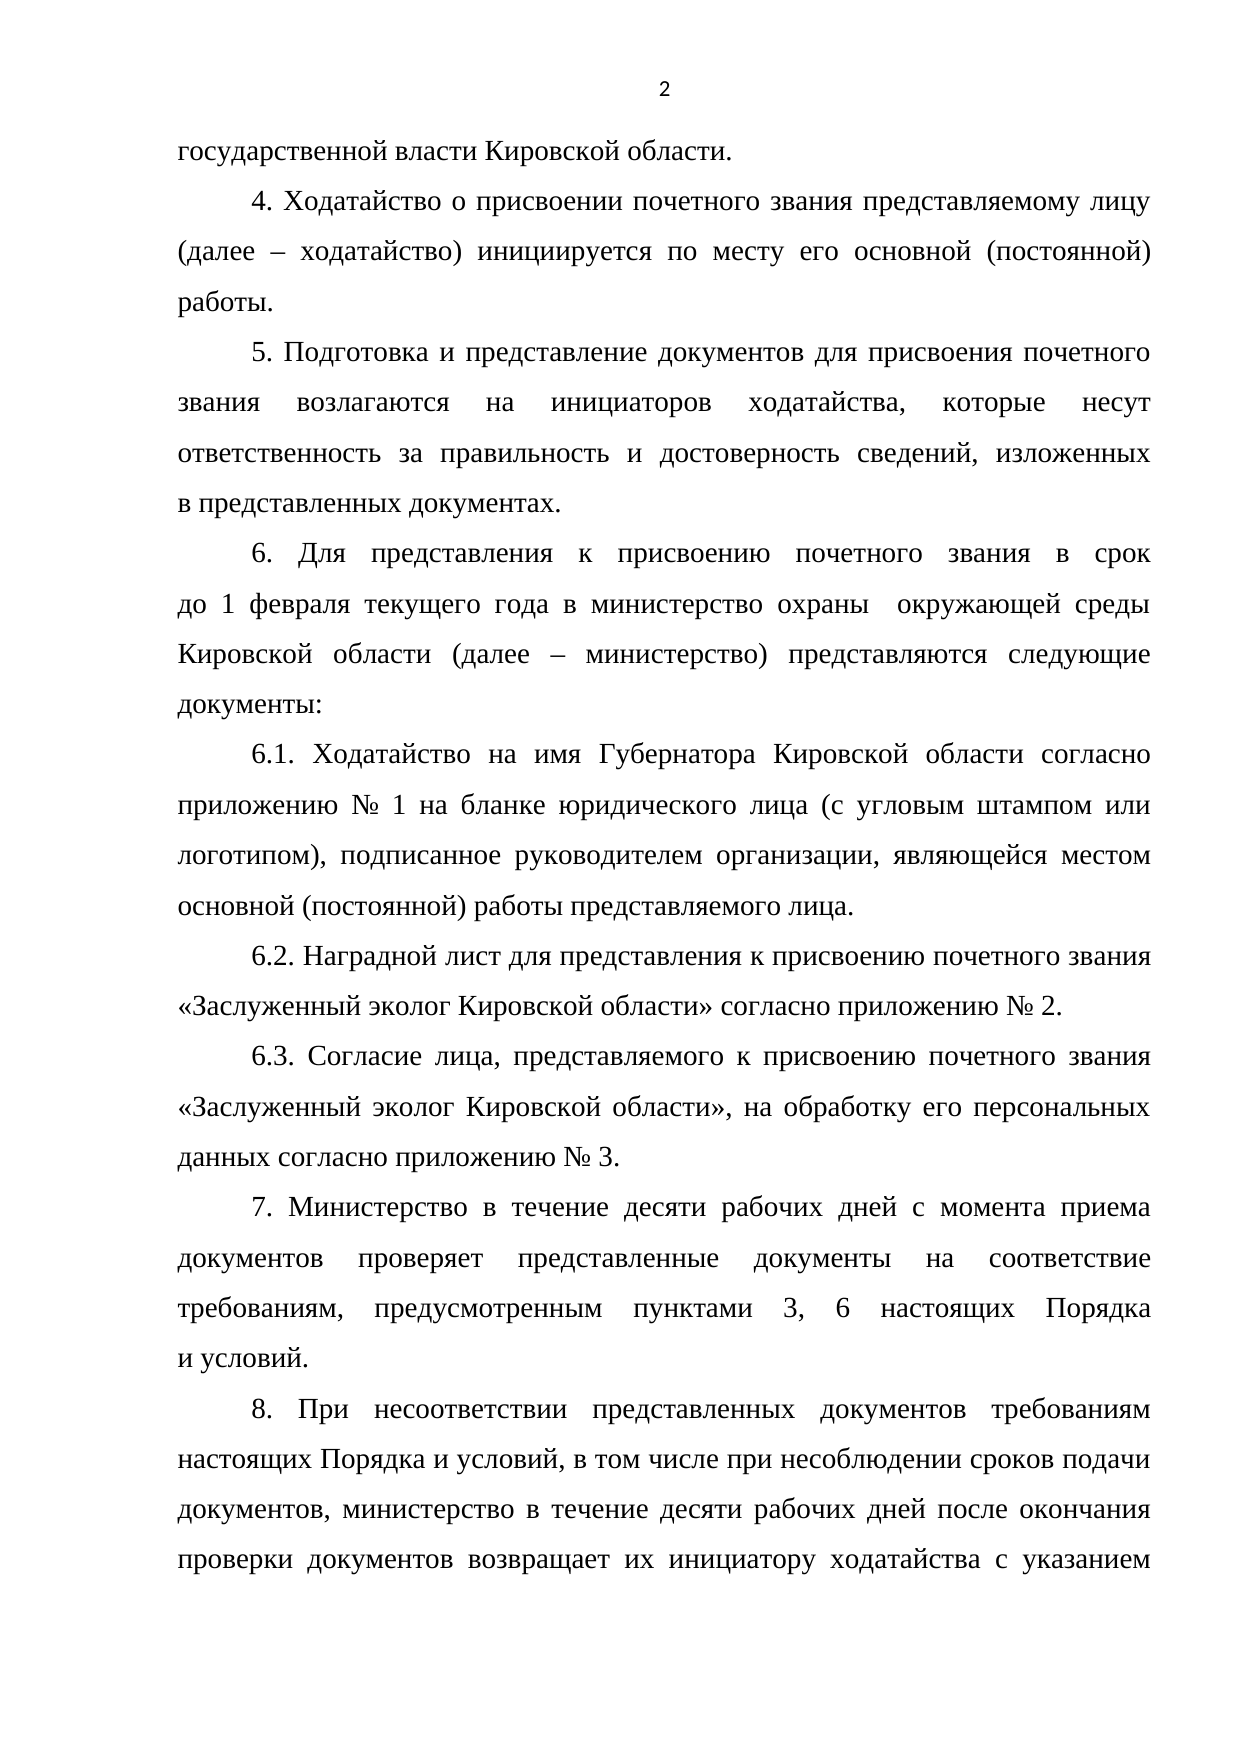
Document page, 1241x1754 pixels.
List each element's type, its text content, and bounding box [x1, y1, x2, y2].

text 4. Ходатайство о присвоении почетного звания представляемому лицу (далее – ходатайство) инициируется по месту его основной (постоянной) работы. [177, 183, 1152, 317]
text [177, 1391, 1152, 1575]
text 5. Подготовка и представление документов для присвоения почетного звания возлагаются на инициаторов ходатайства, которые несут ответственность за правильность и достоверность сведений, изложенных в представленных документах. [177, 334, 1152, 519]
text 6.2. Наградной лист для представления к присвоению почетного звания «Заслуженный эколог Кировской области» согласно приложению № 2. [177, 938, 1152, 1022]
text 6.1. Ходатайство на имя Губернатора Кировской области согласно приложению № 1 на бланке юридического лица (с угловым штампом или логотипом), подписанное руководителем организации, являющейся местом основной (постоянной) работы представляемого лица. [177, 737, 1152, 921]
text 7. Министерство в течение десяти рабочих дней с момента приема документов проверяет представленные документы на соответствие требованиям, предусмотренным пунктами 3, 6 настоящих Порядка и условий. [177, 1189, 1152, 1374]
text 6. Для представления к присвоению почетного звания в срок до 1 февраля текущего года в министерство охраны окружающей среды Кировской области (далее – министерство) представляются следующие документы: [177, 535, 1152, 720]
text 6.3. Согласие лица, представляемого к присвоению почетного звания «Заслуженный эколог Кировской области», на обработку его персональных данных согласно приложению № 3. [177, 1038, 1152, 1173]
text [177, 133, 1152, 166]
